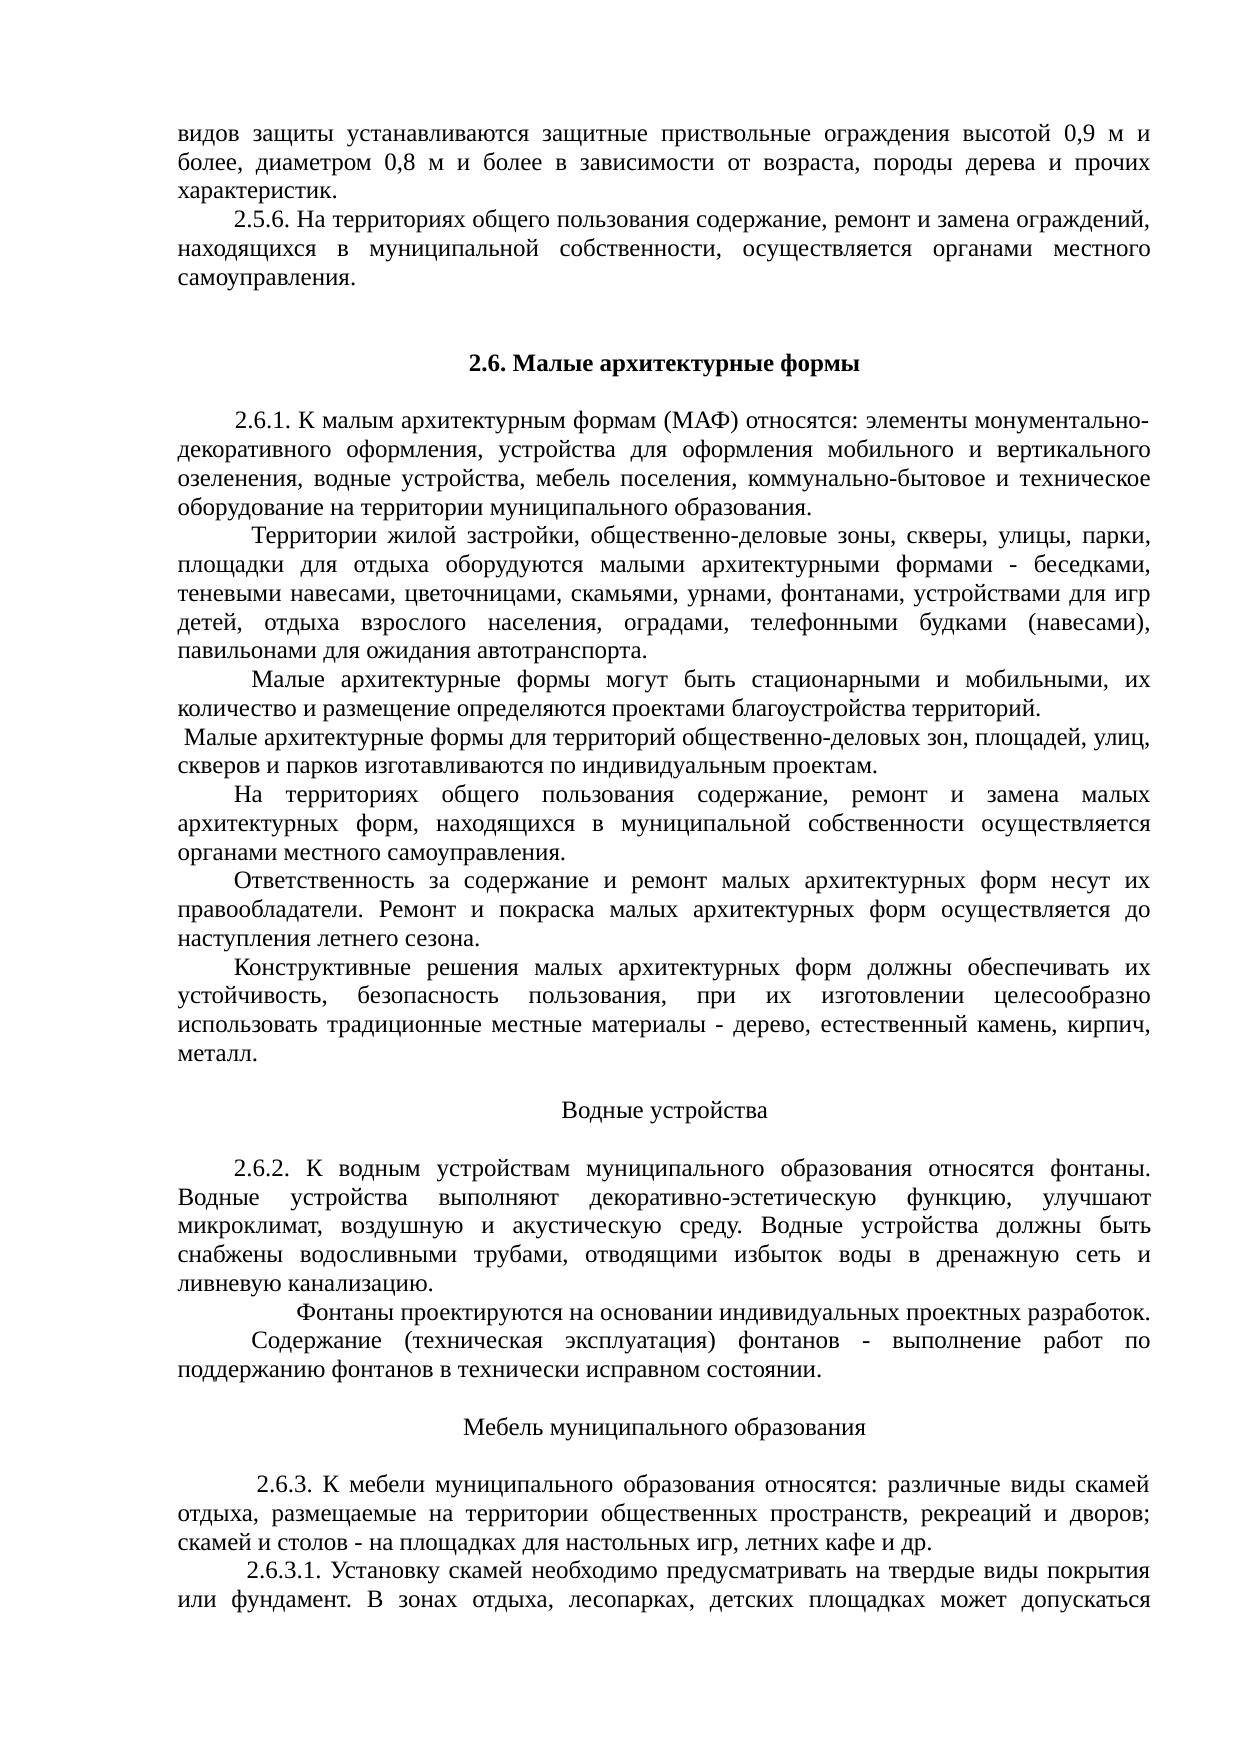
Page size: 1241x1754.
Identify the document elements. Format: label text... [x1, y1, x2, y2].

text 2.6.3. К мебели муниципального образования относятся: различные виды скамей отдыха, размещаемые на территории общественных пространств, рекреаций и дворов; скамей и столов - на площадках для настольных игр, летних кафе и др. [177, 1469, 1152, 1556]
text Водные устройства [177, 1096, 1152, 1124]
text Ответственность за содержание и ремонт малых архитектурных форм несут их правообладатели. Ремонт и покраска малых архитектурных форм осуществляется до наступления летнего сезона. [177, 866, 1152, 952]
text Фонтаны проектируются на основании индивидуальных проектных разработок. [177, 1297, 1152, 1326]
text Содержание (техническая эксплуатация) фонтанов - выполнение работ по поддержанию фонтанов в технически исправном состоянии. [177, 1326, 1152, 1383]
text Конструктивные решения малых архитектурных форм должны обеспечивать их устойчивость, безопасность пользования, при их изготовлении целесообразно использовать традиционные местные материалы - дерево, естественный камень, кирпич, металл. [177, 952, 1152, 1067]
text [177, 118, 1152, 204]
text Малые архитектурные формы для территорий общественно-деловых зон, площадей, улиц, скверов и парков изготавливаются по индивидуальным проектам. [177, 722, 1152, 779]
text 2.5.6. На территориях общего пользования содержание, ремонт и замена ограждений, находящихся в муниципальной собственности, осуществляется органами местного самоуправления. [177, 204, 1152, 291]
text Малые архитектурные формы могут быть стационарными и мобильными, их количество и размещение определяются проектами благоустройства территорий. [177, 664, 1152, 722]
text 2.6.1. К малым архитектурным формам (МАФ) относятся: элементы монументально-декоративного оформления, устройства для оформления мобильного и вертикального озеленения, водные устройства, мебель поселения, коммунально-бытовое и техническое оборудование на территории муниципального образования. [177, 406, 1152, 521]
text На территориях общего пользования содержание, ремонт и замена малых архитектурных форм, находящихся в муниципальной собственности осуществляется органами местного самоуправления. [177, 779, 1152, 866]
text 2.6.2. К водным устройствам муниципального образования относятся фонтаны. Водные устройства выполняют декоративно-эстетическую функцию, улучшают микроклимат, воздушную и акустическую среду. Водные устройства должны быть снабжены водосливными трубами, отводящими избыток воды в дренажную сеть и ливневую канализацию. [177, 1153, 1152, 1297]
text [177, 1556, 1152, 1613]
text Территории жилой застройки, общественно-деловые зоны, скверы, улицы, парки, площадки для отдыха оборудуются малыми архитектурными формами - беседками, теневыми навесами, цветочницами, скамьями, урнами, фонтанами, устройствами для игр детей, отдыха взрослого населения, оградами, телефонными будками (навесами), павильонами для ожидания автотранспорта. [177, 521, 1152, 664]
text 2.6. Малые архитектурные формы [177, 348, 1152, 377]
text Мебель муниципального образования [177, 1412, 1152, 1441]
